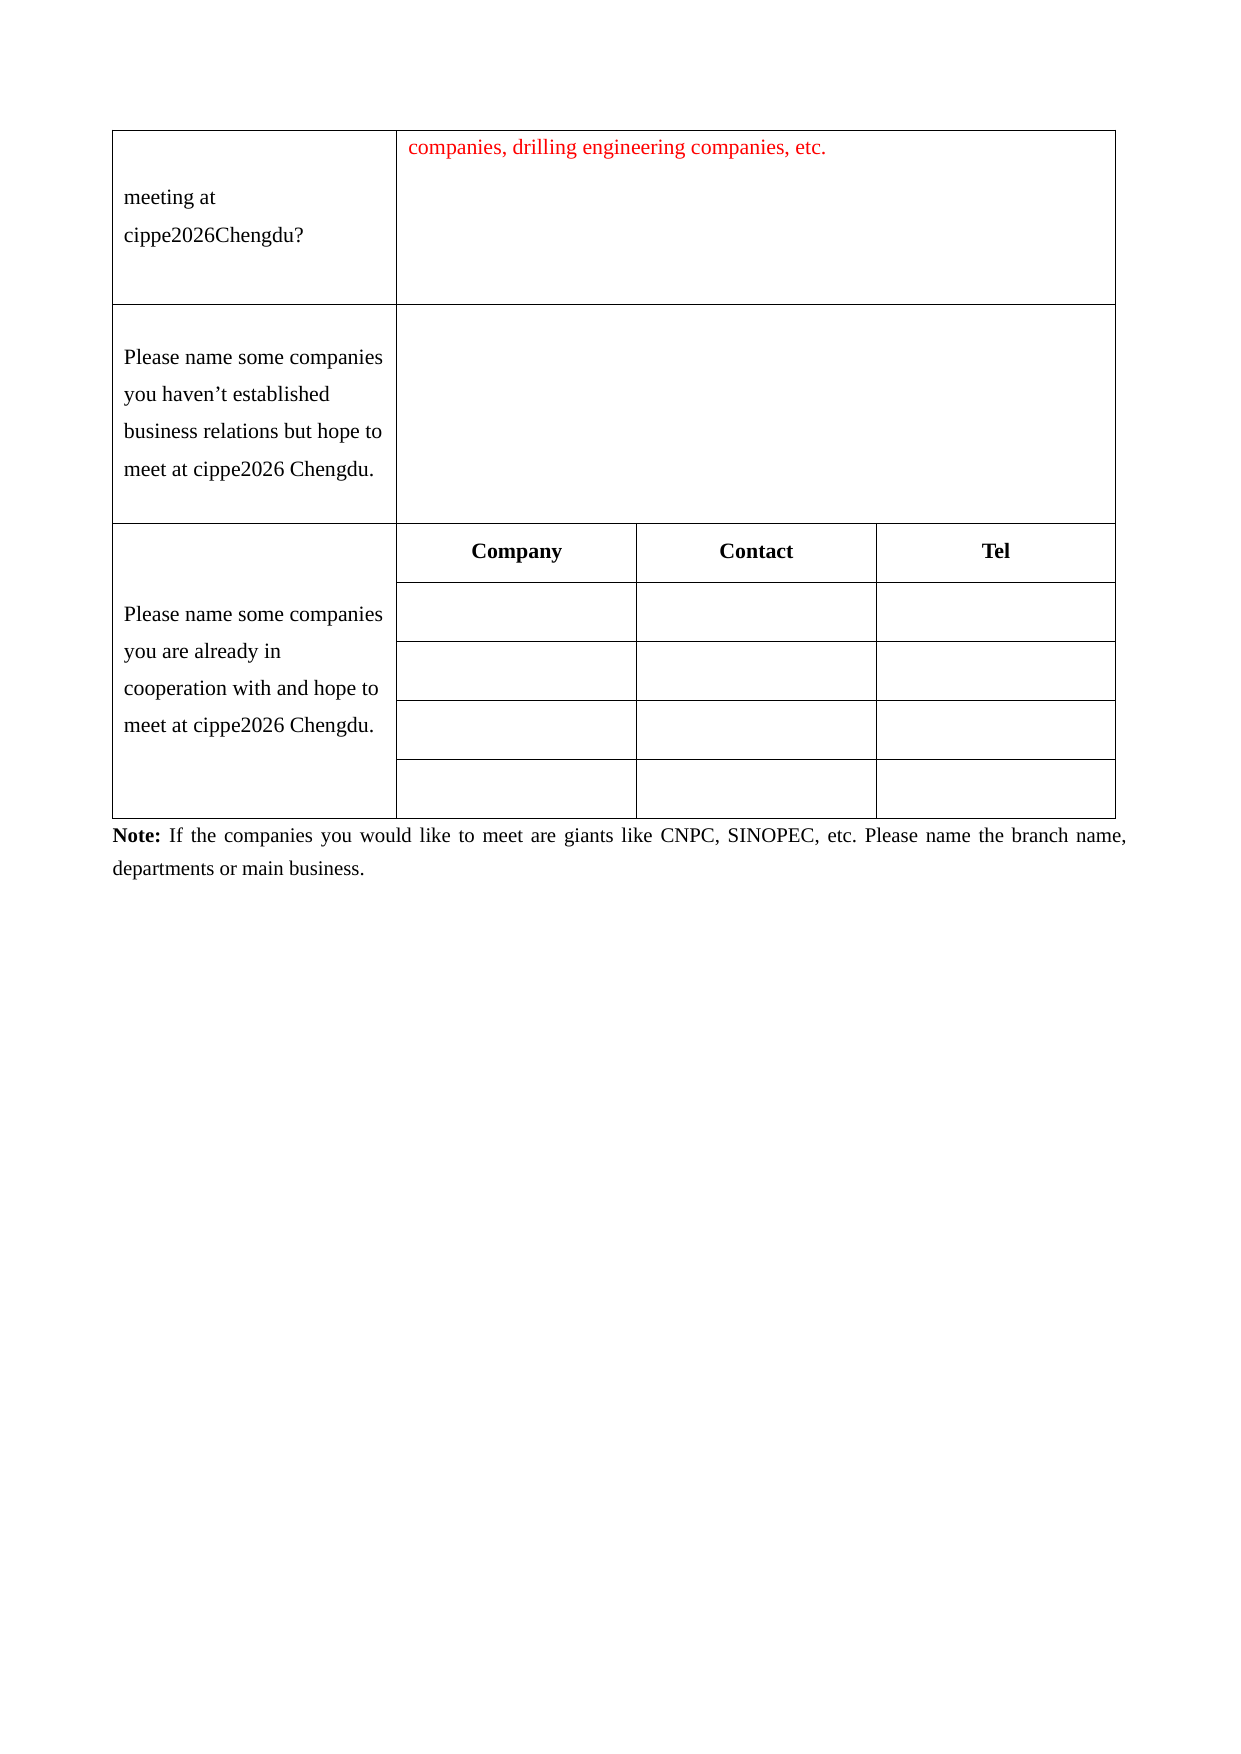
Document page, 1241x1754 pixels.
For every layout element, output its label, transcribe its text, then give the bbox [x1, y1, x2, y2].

table_cell [397, 701, 636, 759]
table_cell [397, 583, 636, 641]
table_cell [877, 701, 1115, 759]
table_cell [877, 760, 1115, 818]
table_cell [637, 760, 876, 818]
table_cell [877, 642, 1115, 700]
table_cell [397, 760, 636, 818]
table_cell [113, 131, 396, 304]
table_cell Please name some companies you haven’t established business relations but hope to meet at cippe2026 Chengdu. [113, 305, 396, 523]
table_cell [397, 642, 636, 700]
table_cell [877, 583, 1115, 641]
table_cell Tel [877, 524, 1115, 582]
table_cell [397, 305, 1115, 523]
text Note: If the companies you would like to meet are giants like CNPC, SINOPEC, etc. Please name the branch name, departments or main business. [112, 819, 1128, 884]
table_cell [637, 701, 876, 759]
table_cell [637, 642, 876, 700]
table_cell [637, 583, 876, 641]
table_cell Please name some companies you are already in cooperation with and hope to meet at cippe2026 Chengdu. [113, 524, 396, 818]
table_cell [397, 131, 1115, 304]
table_cell Company [397, 524, 636, 582]
table_cell Contact [637, 524, 876, 582]
